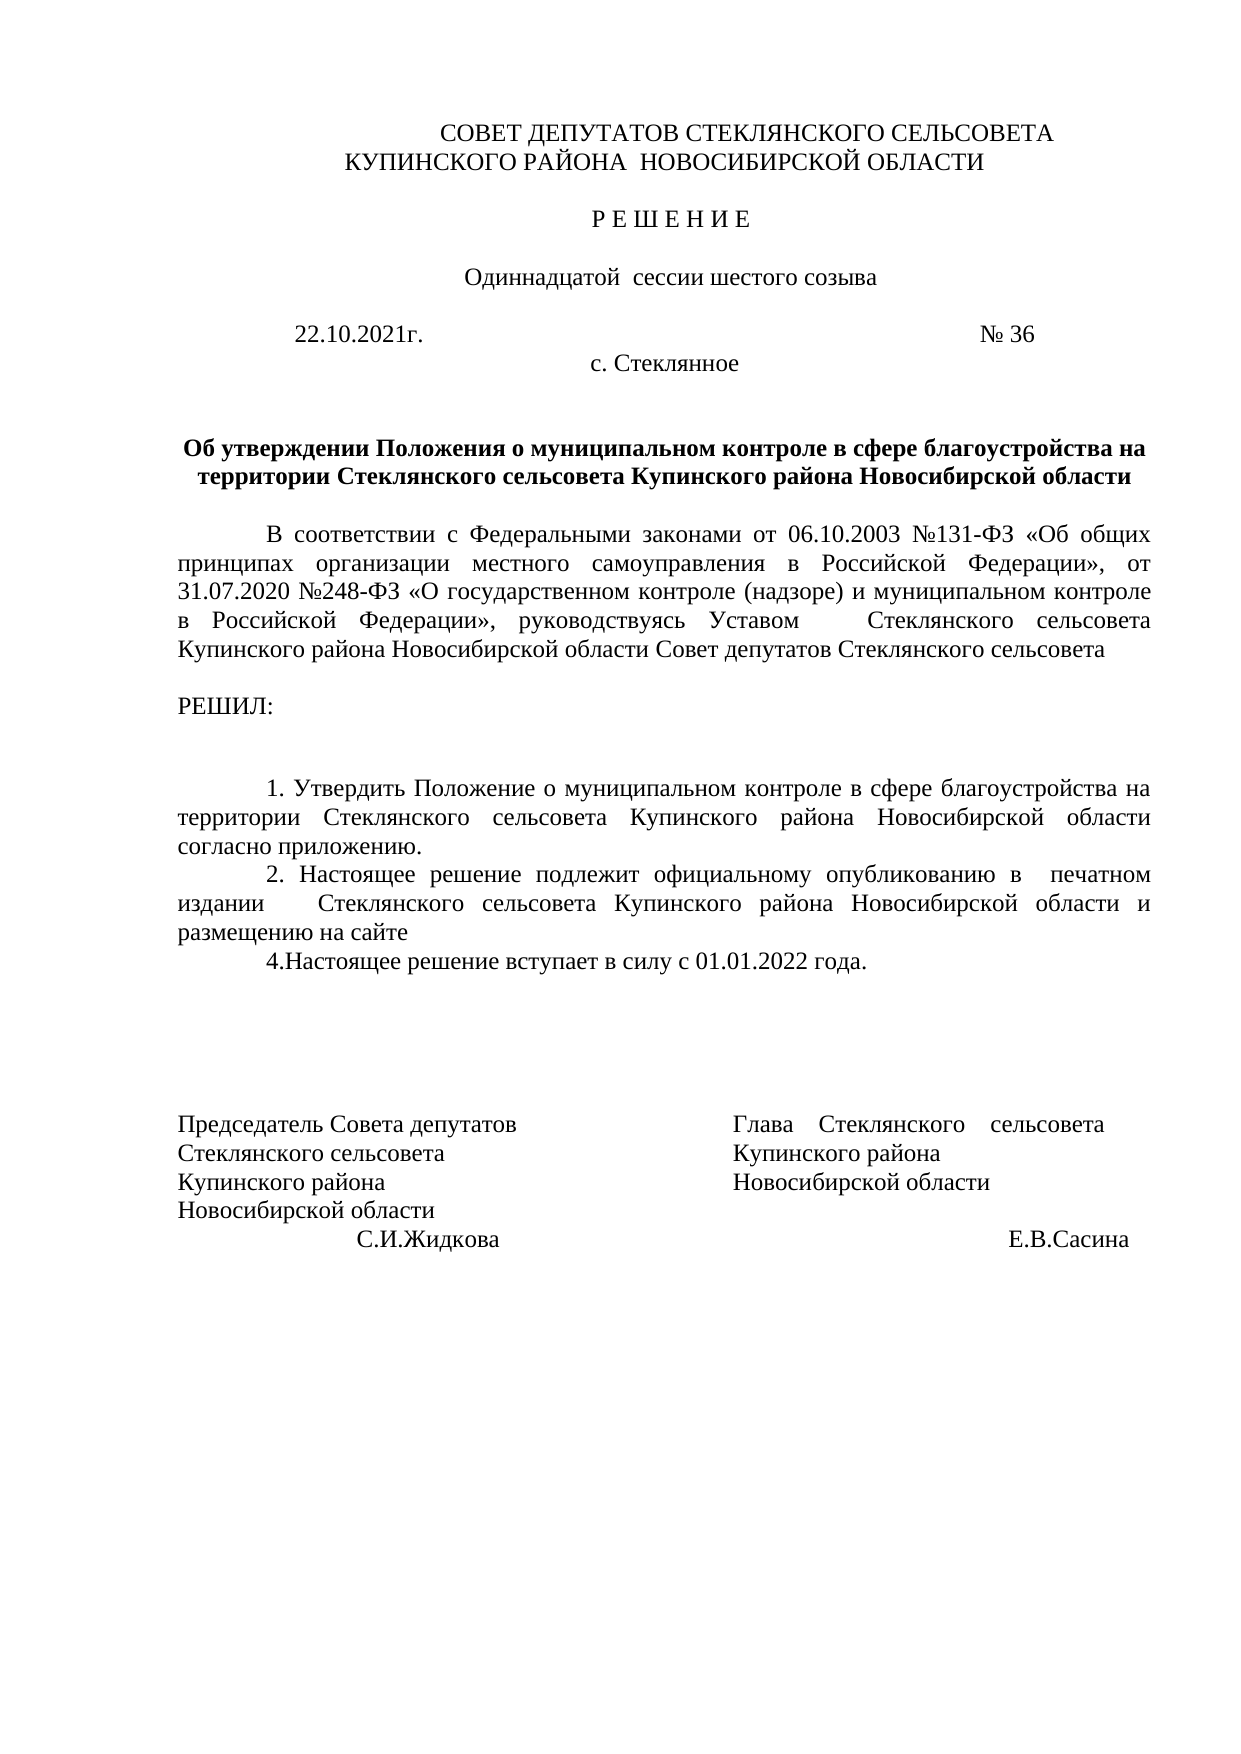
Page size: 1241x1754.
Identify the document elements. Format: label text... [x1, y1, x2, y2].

text Р Е Ш Е Н И Е [177, 204, 1152, 233]
text 22.10.2021г. № 36 [177, 319, 1152, 348]
text Одиннадцатой сессии шестого созыва [177, 262, 1152, 291]
text 2. Настоящее решение подлежит официальному опубликованию в печатном издании Стеклянского сельсовета Купинского района Новосибирской области и размещению на сайте [177, 859, 1152, 946]
text 1. Утвердить Положение о муниципальном контроле в сфере благоустройства на территории Стеклянского сельсовета Купинского района Новосибирской области согласно приложению. [177, 773, 1152, 859]
text с. Стеклянное [177, 348, 1152, 377]
text Об утверждении Положения о муниципальном контроле в сфере благоустройства на территории Стеклянского сельсовета Купинского района Новосибирской области [177, 433, 1152, 490]
text КУПИНСКОГО РАЙОНА НОВОСИБИРСКОЙ ОБЛАСТИ [177, 147, 1152, 176]
text В соответствии с Федеральными законами от 06.10.2003 №131-ФЗ «Об общих принципах организации местного самоуправления в Российской Федерации», от 31.07.2020 №248-ФЗ «О государственном контроле (надзоре) и муниципальном контроле в Российской Федерации», руководствуясь Уставом Стеклянского сельсовета Купинского района Новосибирской области Совет депутатов Стеклянского сельсовета [177, 519, 1152, 663]
text РЕШИЛ: [177, 691, 1152, 720]
text СОВЕТ ДЕПУТАТОВ СТЕКЛЯНСКОГО СЕЛЬСОВЕТА [177, 118, 1152, 147]
table_header Глава Стеклянского сельсовета Купинского района Новосибирской области Е.В.Сасина [690, 1081, 1140, 1282]
table_header Председатель Совета депутатов Стеклянского сельсовета Купинского района Новосибирской области С.И.Жидкова [166, 1081, 690, 1282]
text 4.Настоящее решение вступает в силу с 01.01.2022 года. [177, 946, 1152, 974]
